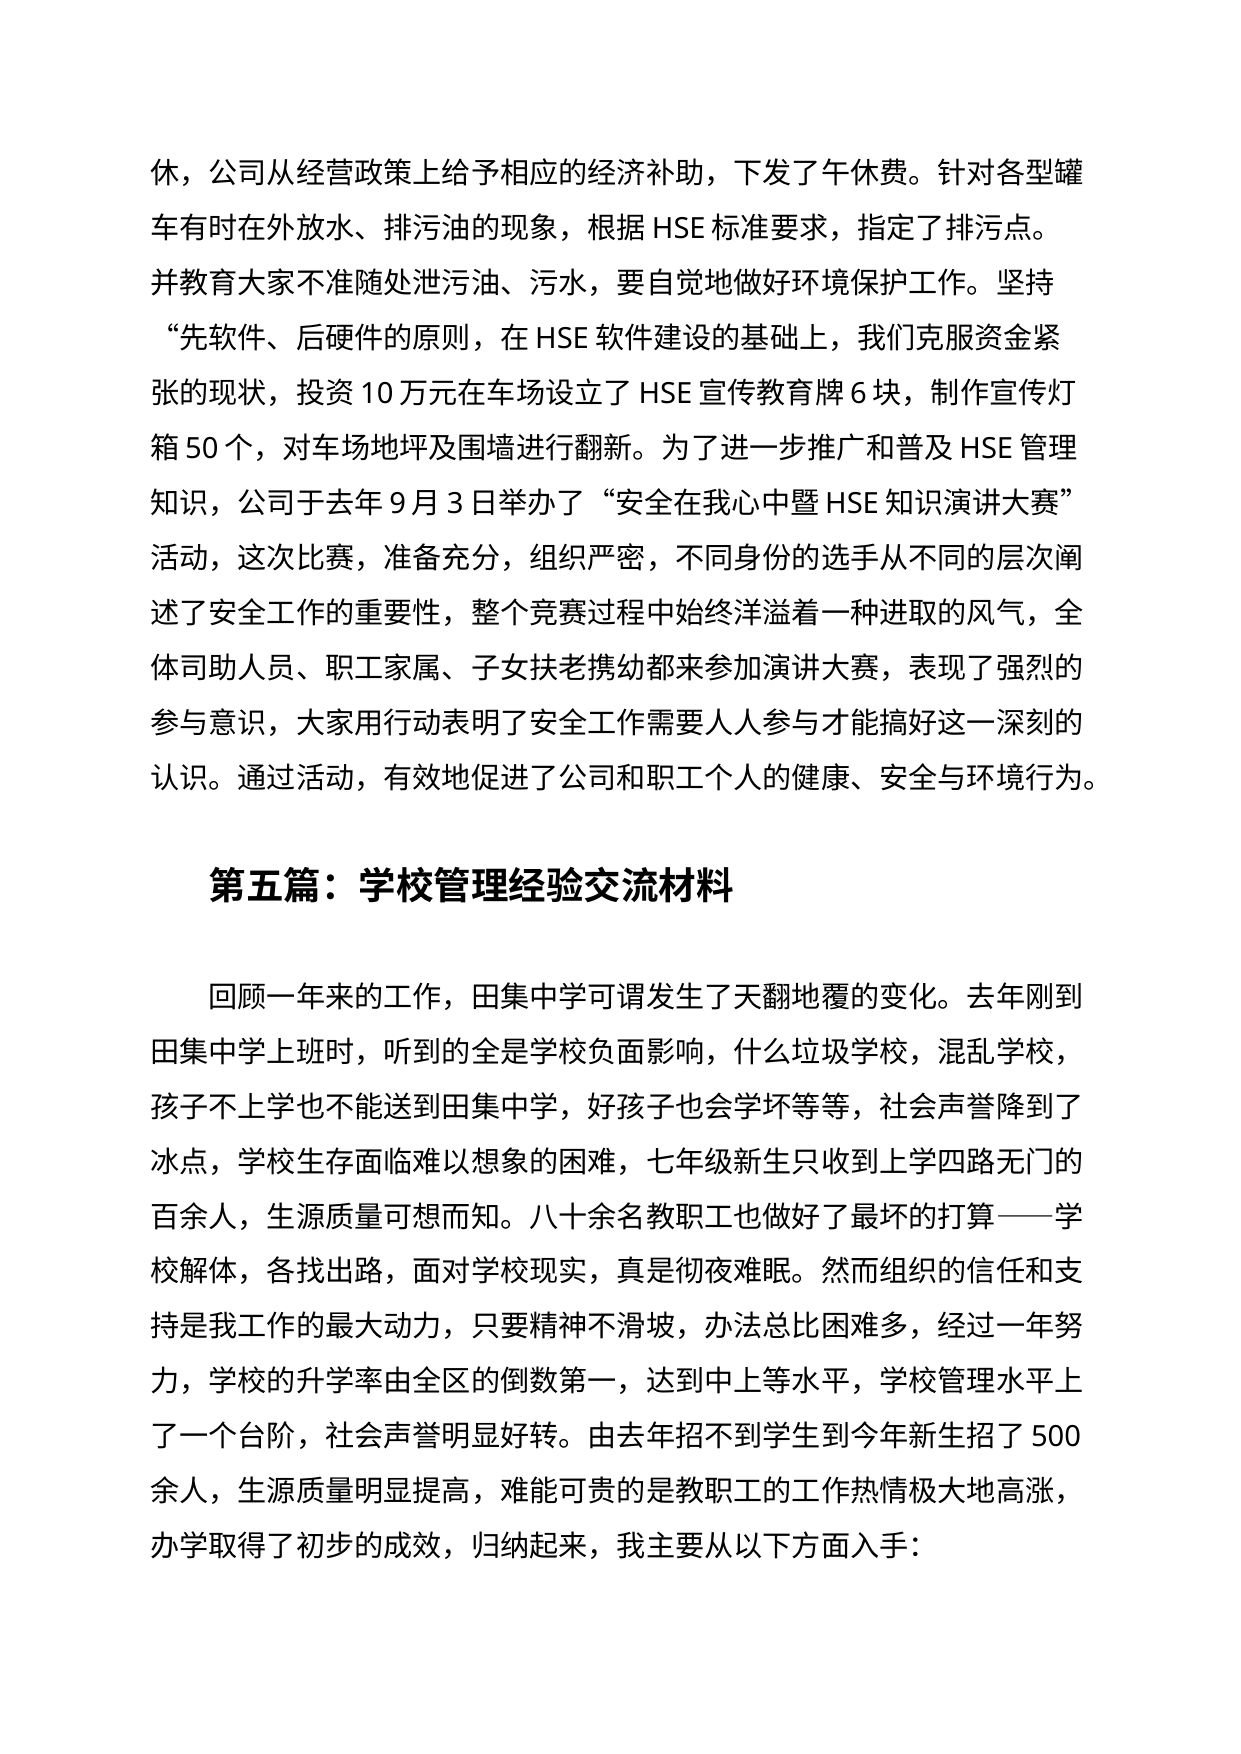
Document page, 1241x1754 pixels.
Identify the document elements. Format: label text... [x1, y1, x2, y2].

text 第五篇：学校管理经验交流材料 [150, 856, 1090, 910]
text 回顾一年来的工作，田集中学可谓发生了天翻地覆的变化。去年刚到田集中学上班时，听到的全是学校负面影响，什么垃圾学校，混乱学校，孩子不上学也不能送到田集中学，好孩子也会学坏等等，社会声誉降到了冰点，学校生存面临难以想象的困难，七年级新生只收到上学四路无门的百余人，生源质量可想而知。八十余名教职工也做好了最坏的打算――学校解体，各找出路，面对学校现实，真是彻夜难眠。然而组织的信任和支持是我工作的最大动力，只要精神不滑坡，办法总比困难多，经过一年努力，学校的升学率由全区的倒数第一，达到中上等水平，学校管理水平上了一个台阶，社会声誉明显好转。由去年招不到学生到今年新生招了500余人，生源质量明显提高，难能可贵的是教职工的工作热情极大地高涨，办学取得了初步的成效，归纳起来，我主要从以下方面入手： [150, 973, 1090, 1565]
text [150, 150, 1090, 797]
